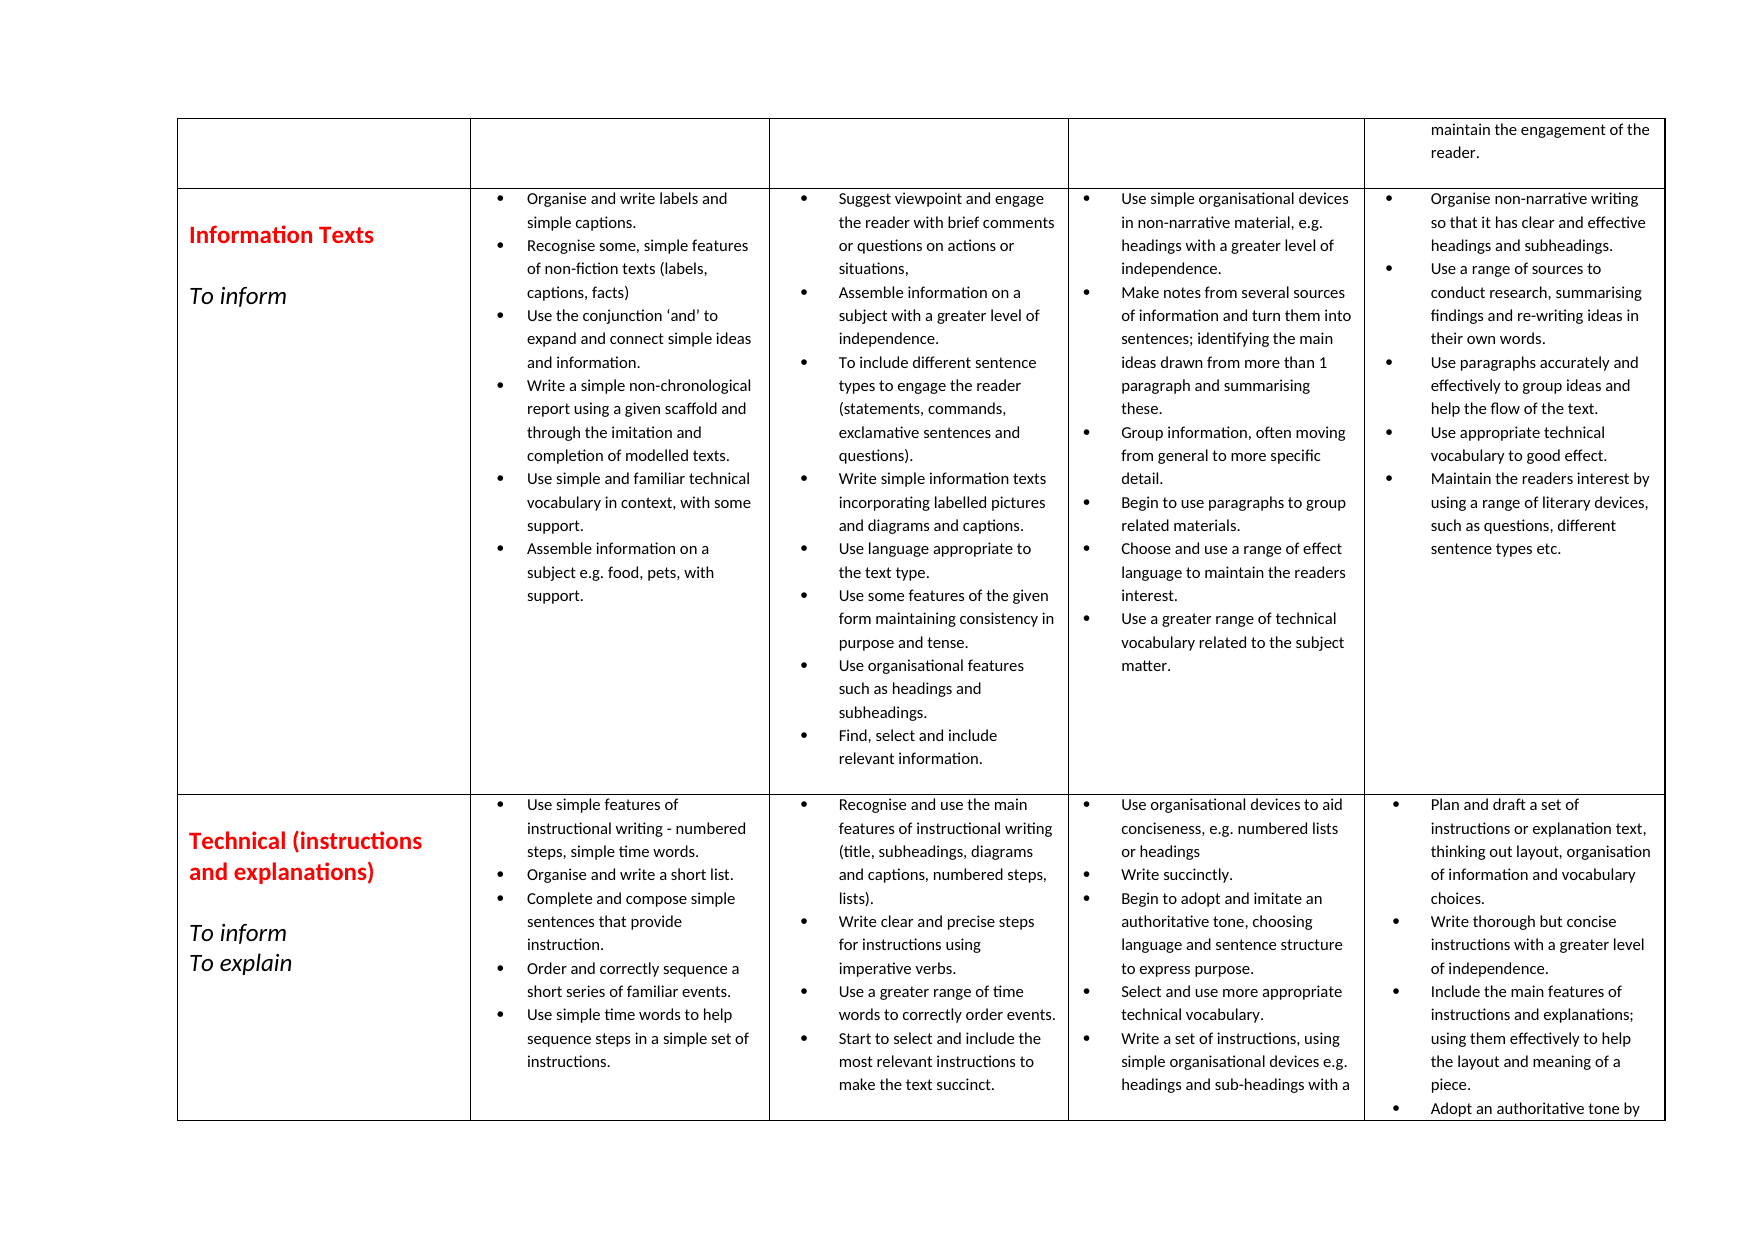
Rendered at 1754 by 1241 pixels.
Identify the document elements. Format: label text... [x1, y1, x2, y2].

table_cell Use simple organisational devices in non-narrative material, e.g. headings with a greater level of independence. Make notes from several sources of information and turn them into sentences; identifying the main ideas drawn from more than 1 paragraph and summarising these. Group information, often moving from general to more specific detail. Begin to use paragraphs to group related materials. Choose and use a range of effect language to maintain the readers interest. Use a greater range of technical vocabulary related to the subject matter. [1069, 189, 1364, 793]
table_cell Suggest viewpoint and engage the reader with brief comments or questions on actions or situations, Assemble information on a subject with a greater level of independence. To include different sentence types to engage the reader (statements, commands, exclamative sentences and questions). Write simple information texts incorporating labelled pictures and diagrams and captions. Use language appropriate to the text type. Use some features of the given form maintaining consistency in purpose and tense. Use organisational features such as headings and subheadings. Find, select and include relevant information. [770, 189, 1068, 793]
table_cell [471, 795, 769, 1119]
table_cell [770, 119, 1068, 187]
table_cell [770, 795, 1068, 1119]
table_cell Organise non-narrative writing so that it has clear and effective headings and subheadings. Use a range of sources to conduct research, summarising findings and re-writing ideas in their own words. Use paragraphs accurately and effectively to group ideas and help the flow of the text. Use appropriate technical vocabulary to good effect. Maintain the readers interest by using a range of literary devices, such as questions, different sentence types etc. [1365, 189, 1664, 793]
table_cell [178, 119, 470, 187]
table_cell Information Texts To inform [178, 189, 470, 793]
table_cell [1365, 795, 1664, 1119]
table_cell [1069, 795, 1364, 1119]
table_cell [471, 119, 769, 187]
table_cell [178, 795, 470, 1119]
table_cell Organise and write labels and simple captions. Recognise some, simple features of non-fiction texts (labels, captions, facts) Use the conjunction ‘and’ to expand and connect simple ideas and information. Write a simple non-chronological report using a given scaffold and through the imitation and completion of modelled texts. Use simple and familiar technical vocabulary in context, with some support. Assemble information on a subject e.g. food, pets, with support. [471, 189, 769, 793]
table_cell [1365, 119, 1664, 187]
table_cell [1069, 119, 1364, 187]
